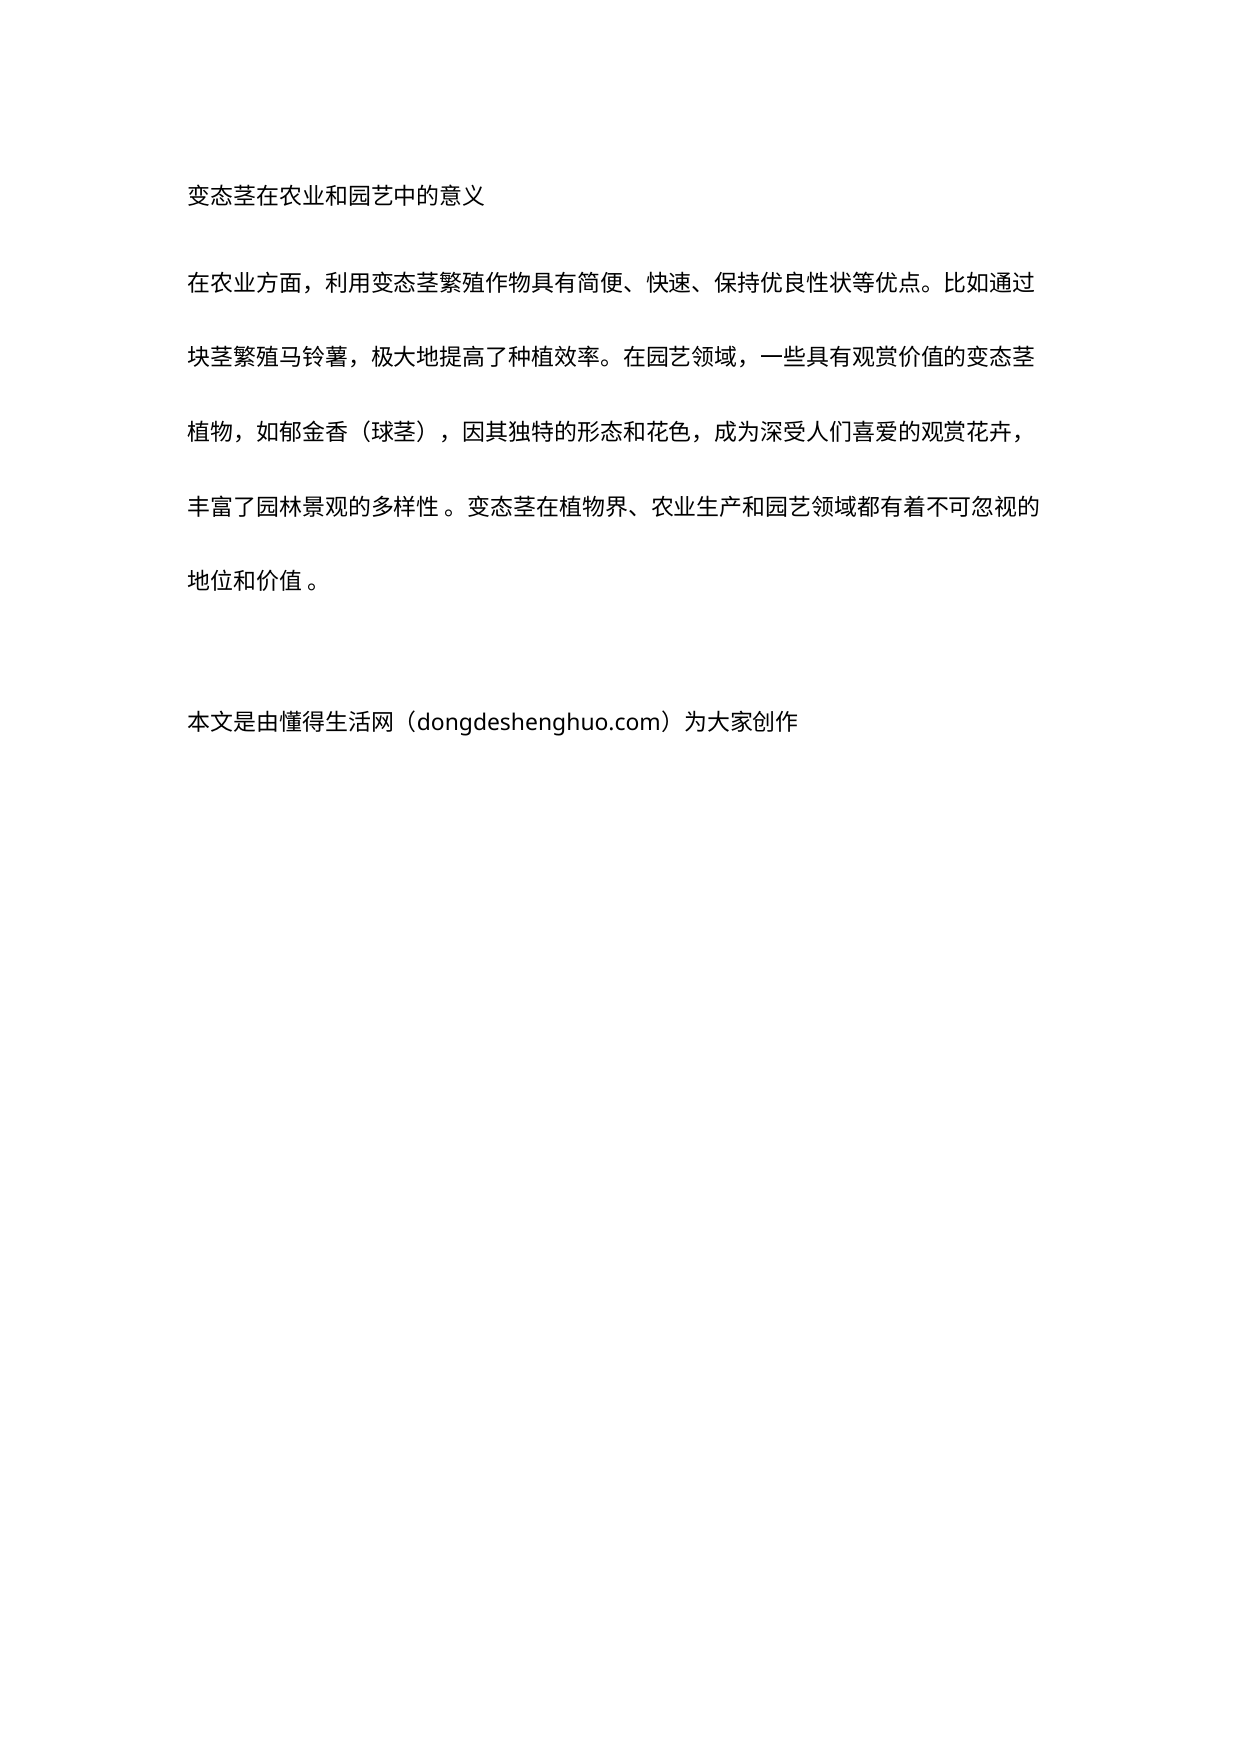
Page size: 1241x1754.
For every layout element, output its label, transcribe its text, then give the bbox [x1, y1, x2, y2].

text 本文是由懂得生活网（dongdeshenghuo.com）为大家创作 [187, 688, 1053, 753]
text 在农业方面，利用变态茎繁殖作物具有简便、快速、保持优良性状等优点。比如通过块茎繁殖马铃薯，极大地提高了种植效率。在园艺领域，一些具有观赏价值的变态茎植物，如郁金香（球茎），因其独特的形态和花色，成为深受人们喜爱的观赏花卉，丰富了园林景观的多样性 。变态茎在植物界、农业生产和园艺领域都有着不可忽视的地位和价值 。 [187, 248, 1053, 612]
text 变态茎在农业和园艺中的意义 [187, 162, 1053, 227]
